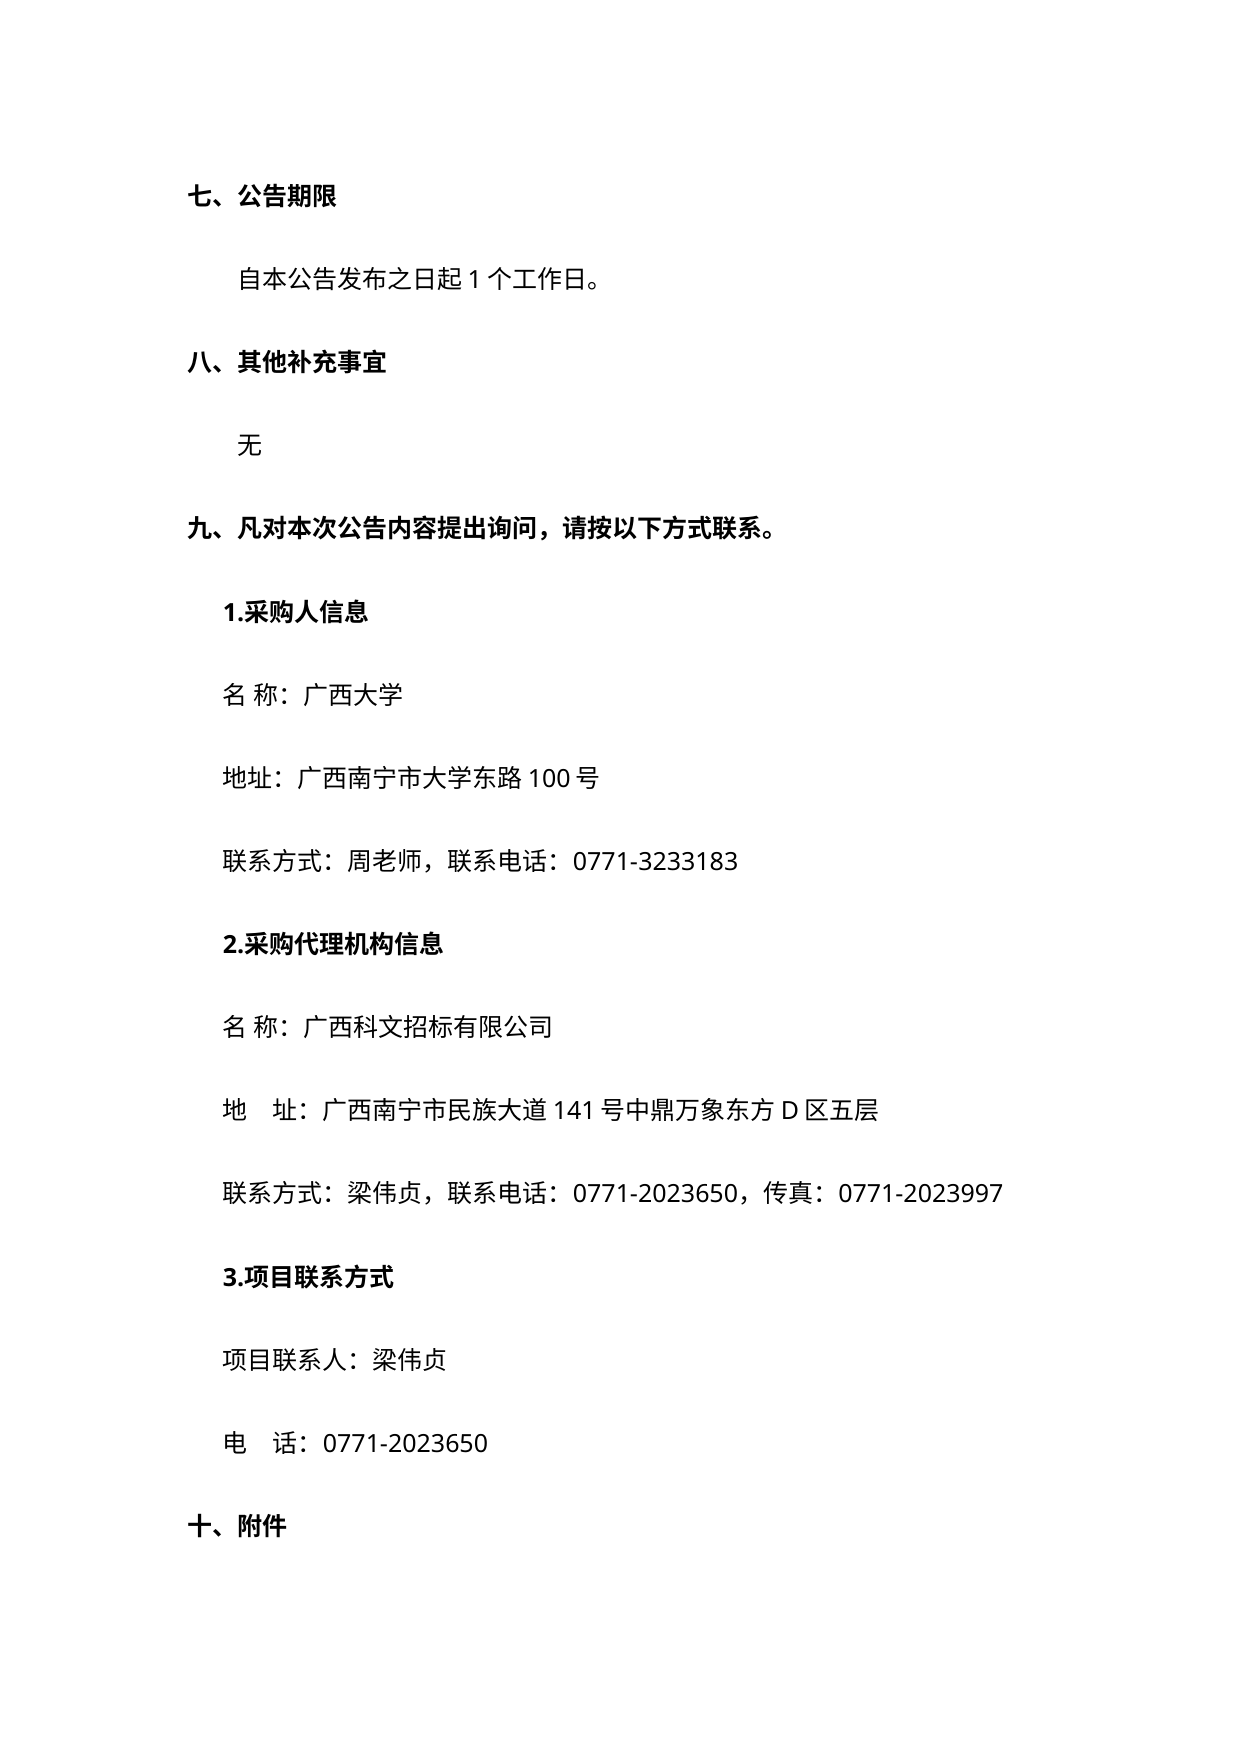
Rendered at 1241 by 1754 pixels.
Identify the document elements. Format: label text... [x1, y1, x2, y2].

text 1.采购人信息 [223, 578, 1053, 643]
text 名 称：广西大学 [223, 661, 1053, 726]
text 七、公告期限 [187, 162, 1053, 227]
text 八、其他补充事宜 [187, 328, 1053, 393]
text 九、凡对本次公告内容提出询问，请按以下方式联系。 [187, 494, 1053, 559]
text 2.采购代理机构信息 [223, 910, 1053, 975]
text 地址：广西南宁市大学东路100号 [223, 744, 1053, 809]
text 地 址：广西南宁市民族大道141号中鼎万象东方D区五层 [223, 1076, 1053, 1141]
text 自本公告发布之日起1个工作日。 [187, 245, 1053, 310]
text 名 称：广西科文招标有限公司 [223, 993, 1053, 1058]
text 3.项目联系方式 [223, 1243, 1053, 1308]
text 项目联系人：梁伟贞 [223, 1326, 1053, 1391]
text 十、附件 [187, 1492, 1053, 1557]
text 联系方式：周老师，联系电话：0771-3233183 [223, 827, 1053, 892]
text 联系方式：梁伟贞，联系电话：0771-2023650，传真：0771-2023997 [223, 1159, 1053, 1224]
text 无 [187, 411, 1053, 476]
text 电 话：0771-2023650 [223, 1409, 1053, 1474]
